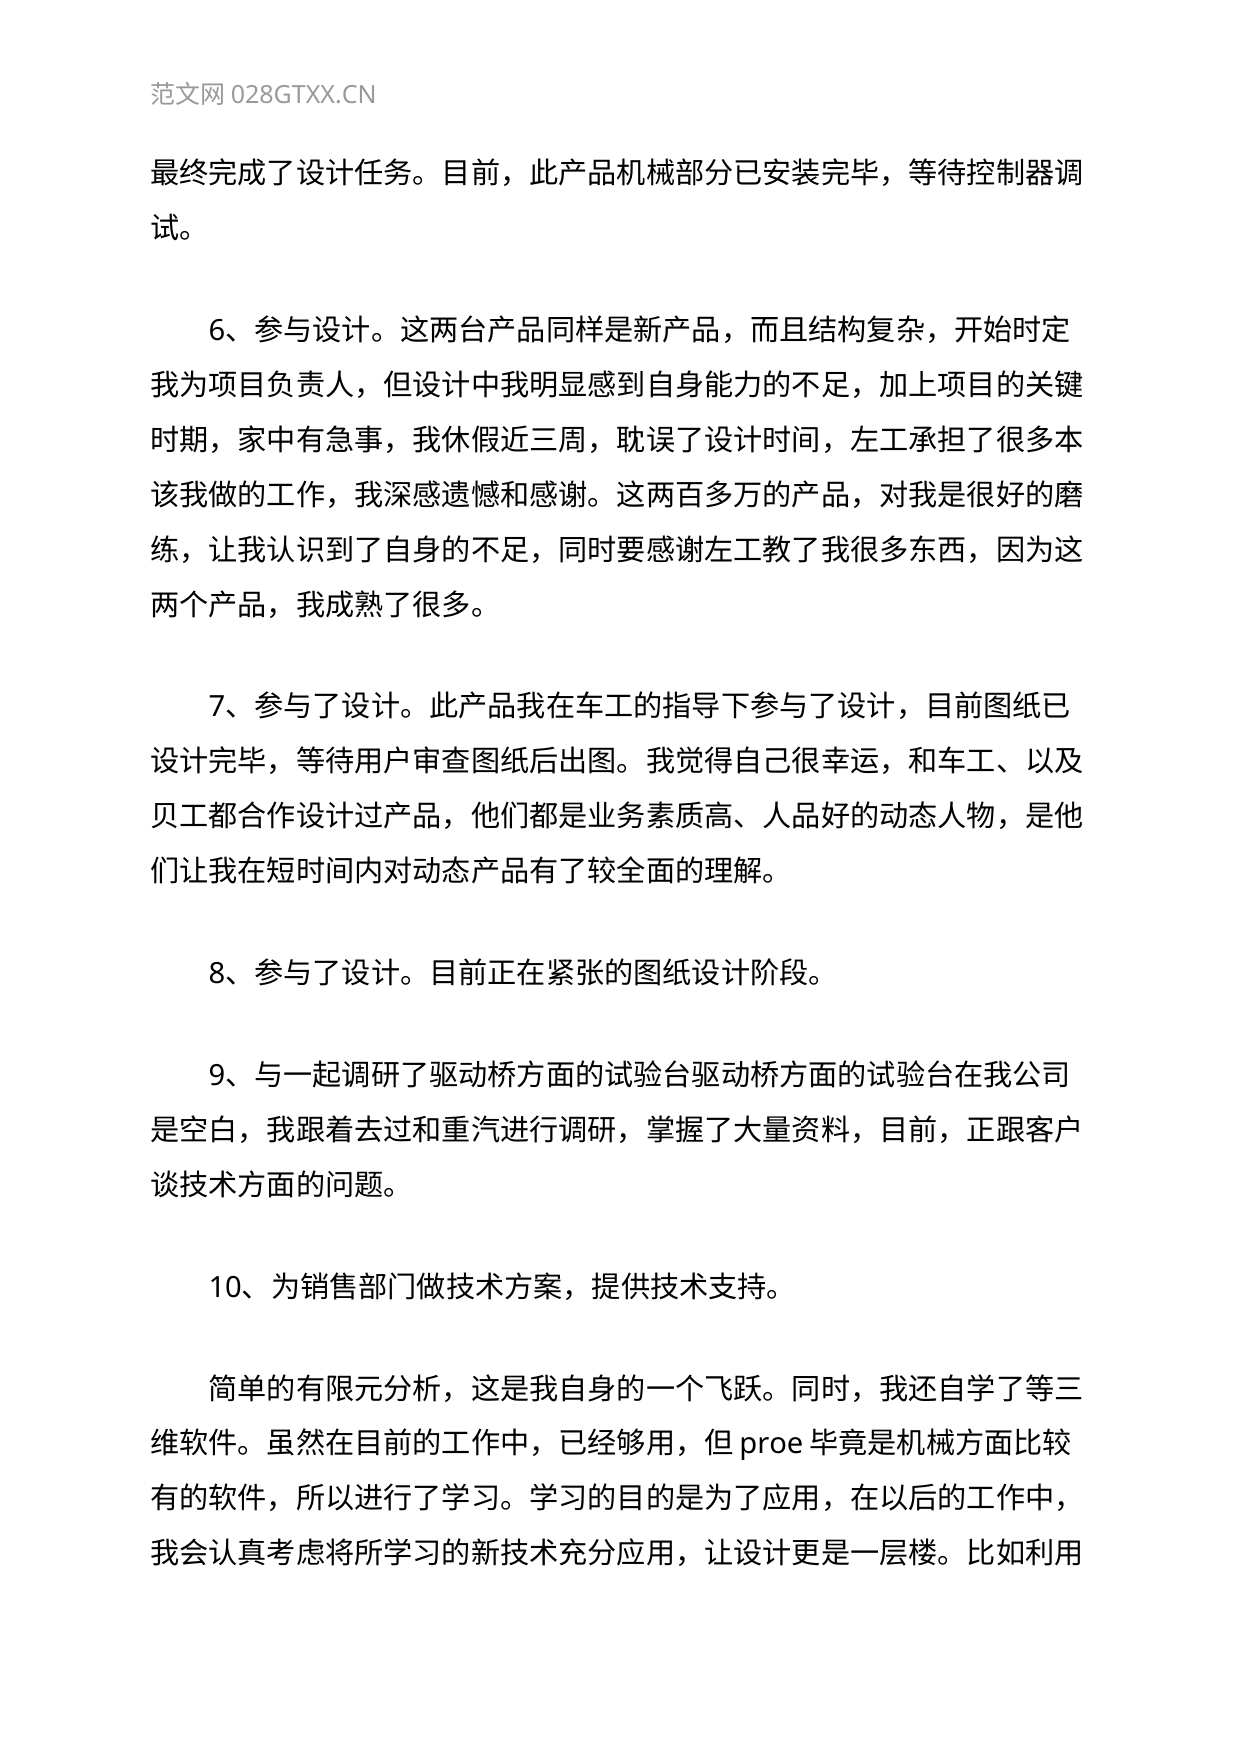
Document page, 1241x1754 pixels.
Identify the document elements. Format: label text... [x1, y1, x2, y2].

text 7、参与了设计。此产品我在车工的指导下参与了设计，目前图纸已设计完毕，等待用户审查图纸后出图。我觉得自己很幸运，和车工、以及贝工都合作设计过产品，他们都是业务素质高、人品好的动态人物，是他们让我在短时间内对动态产品有了较全面的理解。 [150, 683, 1090, 890]
text 6、参与设计。这两台产品同样是新产品，而且结构复杂，开始时定我为项目负责人，但设计中我明显感到自身能力的不足，加上项目的关键时期，家中有急事，我休假近三周，耽误了设计时间，左工承担了很多本该我做的工作，我深感遗憾和感谢。这两百多万的产品，对我是很好的磨练，让我认识到了自身的不足，同时要感谢左工教了我很多东西，因为这两个产品，我成熟了很多。 [150, 307, 1090, 623]
text 9、与一起调研了驱动桥方面的试验台驱动桥方面的试验台在我公司是空白，我跟着去过和重汽进行调研，掌握了大量资料，目前，正跟客户谈技术方面的问题。 [150, 1052, 1090, 1204]
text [150, 1365, 1090, 1572]
text 10、为销售部门做技术方案，提供技术支持。 [150, 1263, 1090, 1306]
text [150, 150, 1090, 247]
text 8、参与了设计。目前正在紧张的图纸设计阶段。 [150, 949, 1090, 992]
